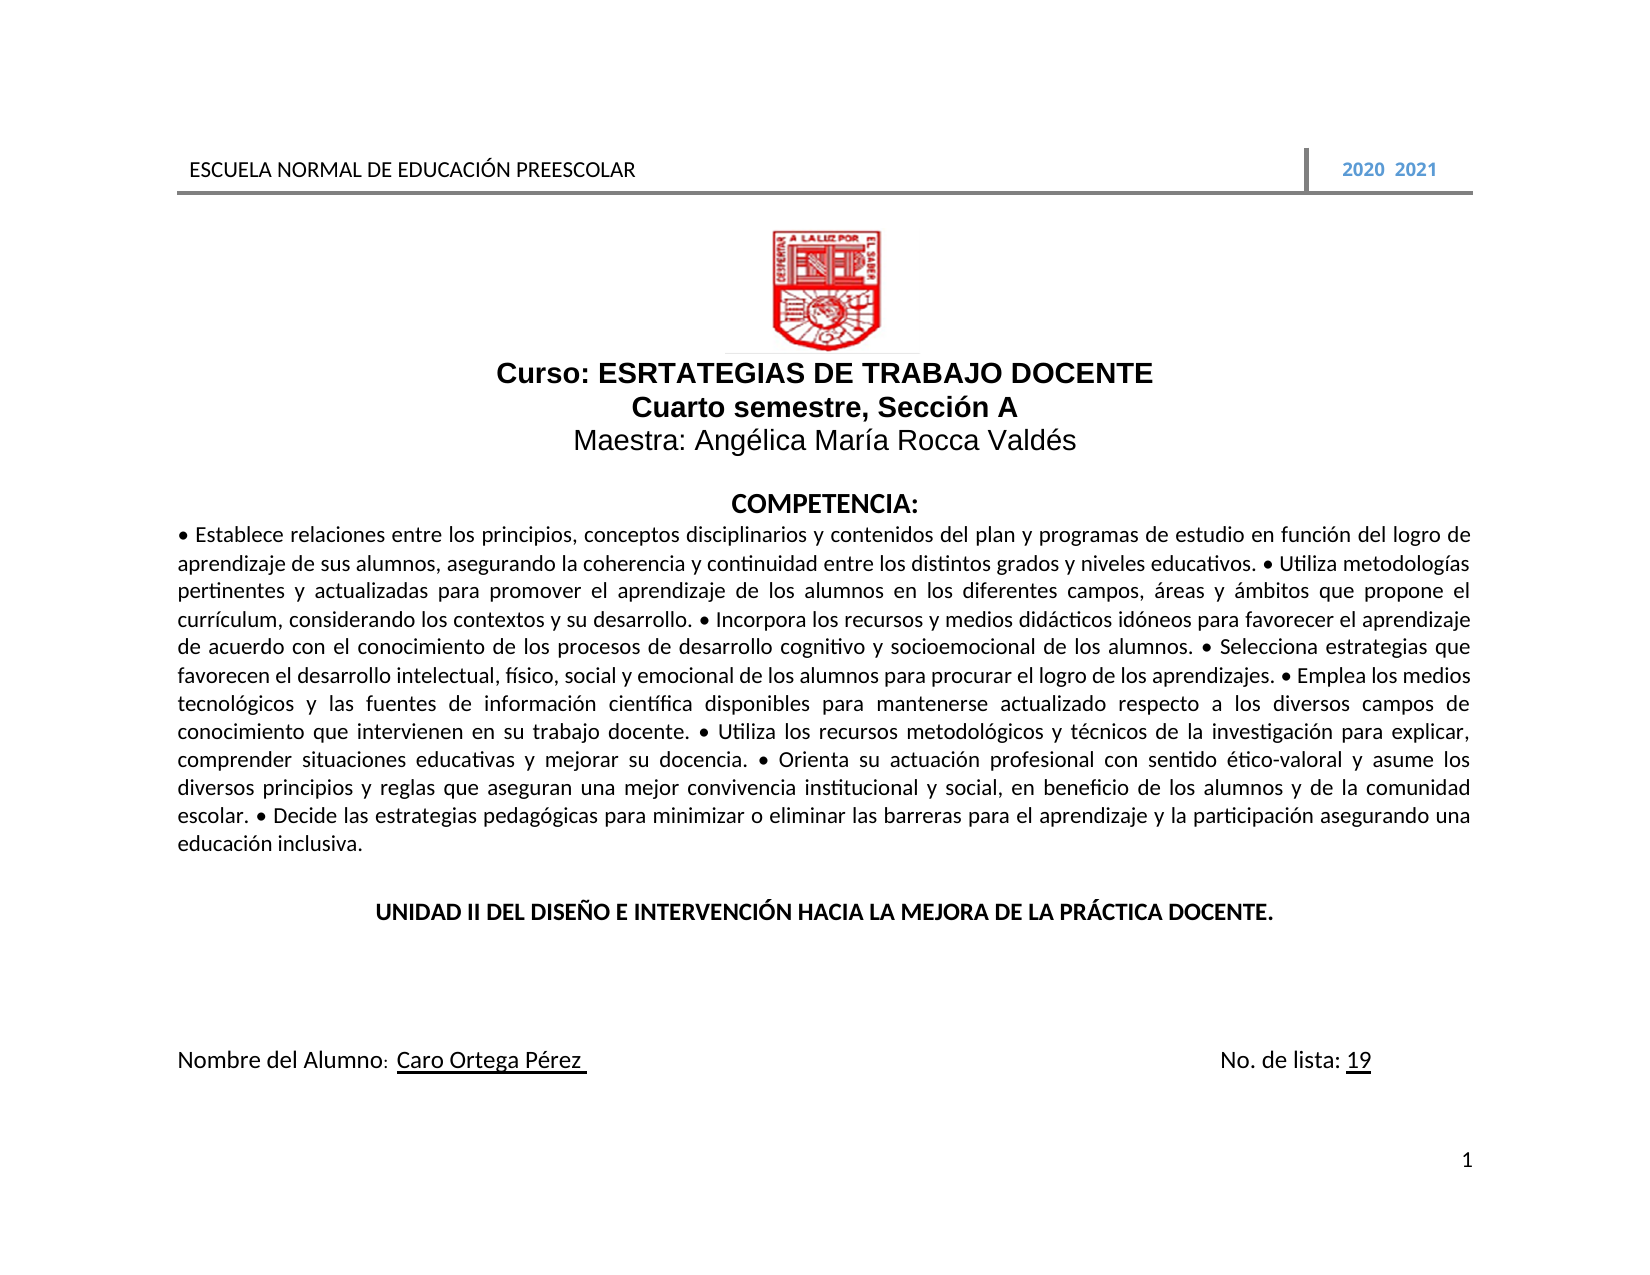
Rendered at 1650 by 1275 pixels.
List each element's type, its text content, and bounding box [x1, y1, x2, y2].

text COMPETENCIA: [177, 485, 1473, 521]
text Nombre del Alumno: Caro Ortega Pérez No. de lista: 19 [177, 1044, 1473, 1075]
text Cuarto semestre, Sección A [177, 390, 1473, 423]
text • Establece relaciones entre los principios, conceptos disciplinarios y contenidos del plan y programas de estudio en función del logro de aprendizaje de sus alumnos, asegurando la coherencia y continuidad entre los distintos grados y niveles educativos. • Utiliza metodologías pertinentes y actualizadas para promover el aprendizaje de los alumnos en los diferentes campos, áreas y ámbitos que propone el currículum, considerando los contextos y su desarrollo. • Incorpora los recursos y medios didácticos idóneos para favorecer el aprendizaje de acuerdo con el conocimiento de los procesos de desarrollo cognitivo y socioemocional de los alumnos. • Selecciona estrategias que favorecen el desarrollo intelectual, físico, social y emocional de los alumnos para procurar el logro de los aprendizajes. • Emplea los medios tecnológicos y las fuentes de información científica disponibles para mantenerse actualizado respecto a los diversos campos de conocimiento que intervienen en su trabajo docente. • Utiliza los recursos metodológicos y técnicos de la investigación para explicar, comprender situaciones educativas y mejorar su docencia. • Orienta su actuación profesional con sentido ético-valoral y asume los diversos principios y reglas que aseguran una mejor convivencia institucional y social, en beneficio de los alumnos y de la comunidad escolar. • Decide las estrategias pedagógicas para minimizar o eliminar las barreras para el aprendizaje y la participación asegurando una educación inclusiva. [177, 521, 1473, 857]
picture [725, 228, 925, 357]
text Maestra: Angélica María Rocca Valdés [177, 423, 1473, 457]
text Curso: ESRTATEGIAS DE TRABAJO DOCENTE [177, 356, 1473, 390]
subtitle UNIDAD II DEL DISEÑO E INTERVENCIÓN HACIA LA MEJORA DE LA PRÁCTICA DOCENTE. [177, 896, 1473, 926]
